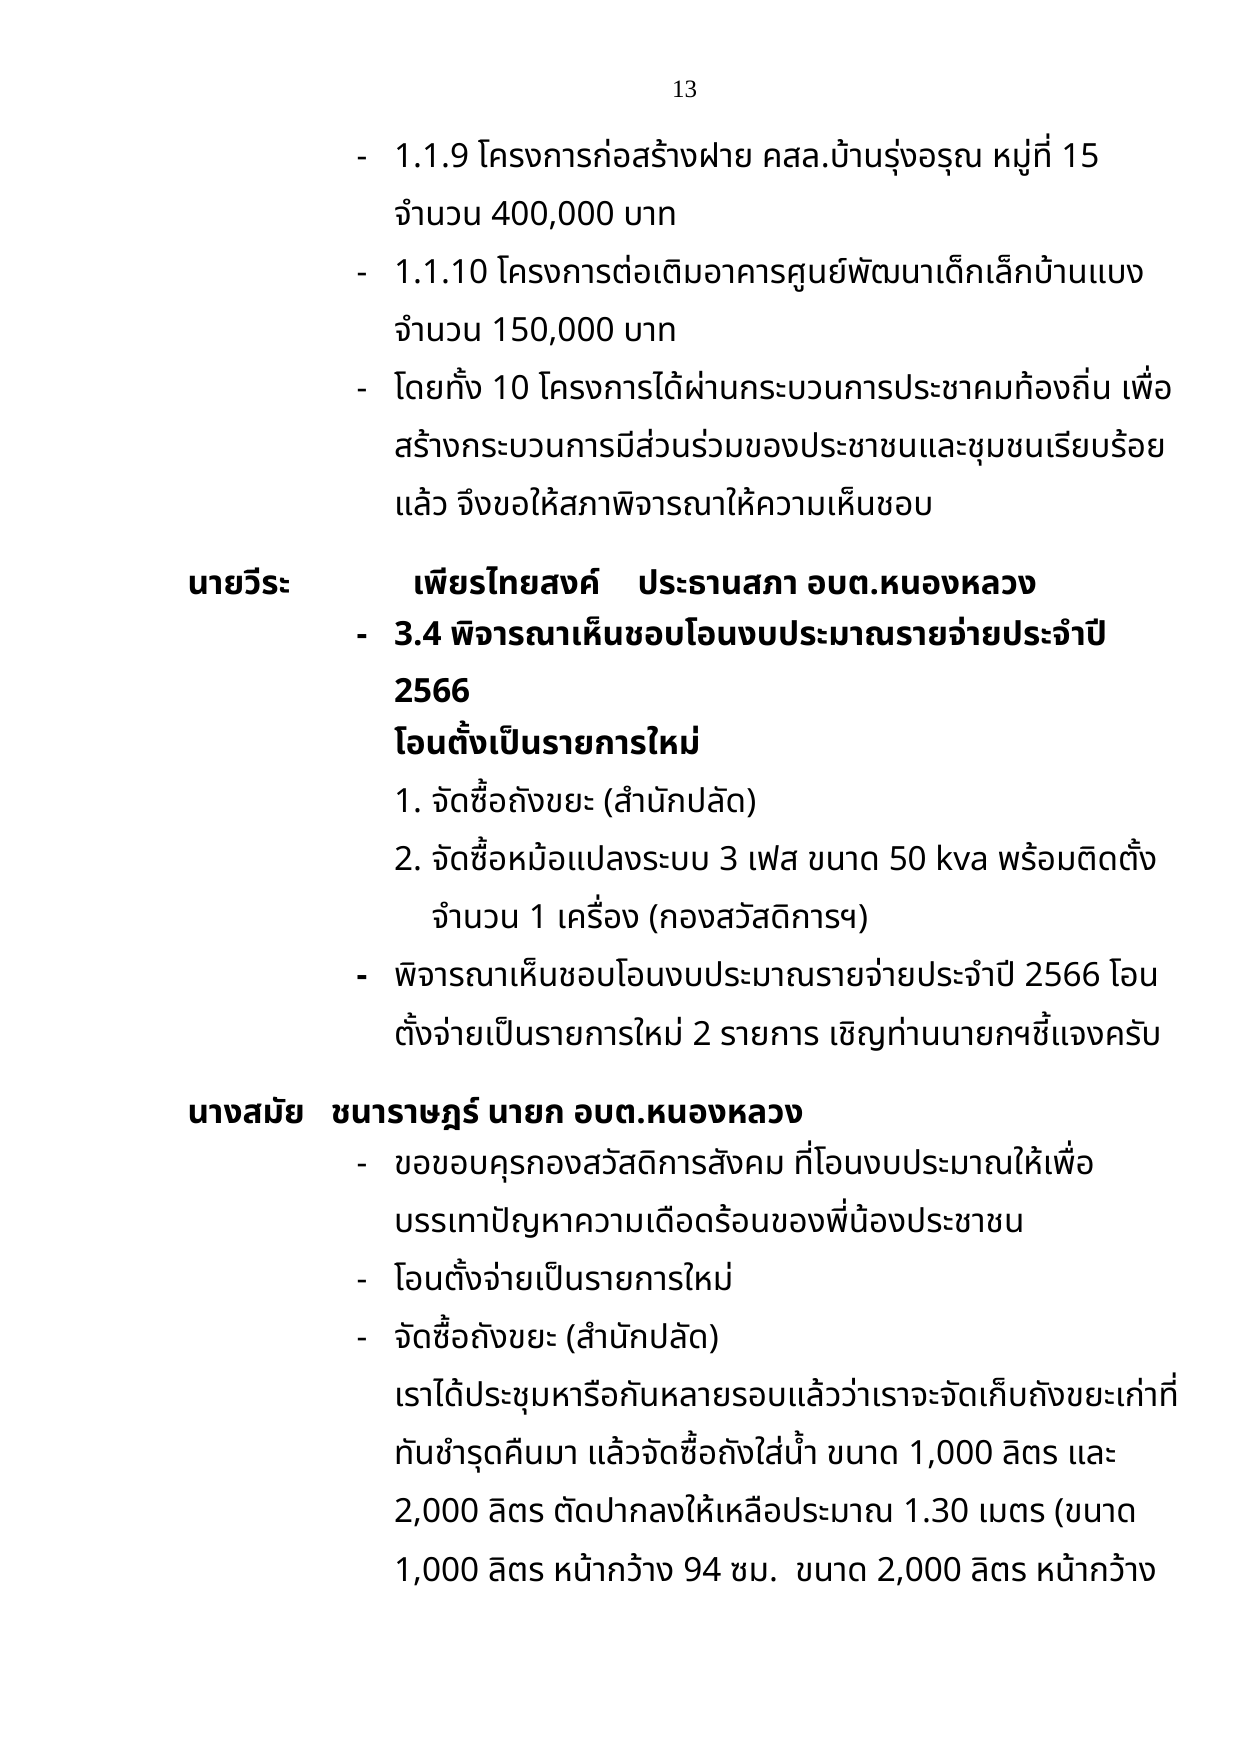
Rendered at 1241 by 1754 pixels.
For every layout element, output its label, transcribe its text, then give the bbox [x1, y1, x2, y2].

list ขอขอบคุรกองสวัสดิการสังคม ที่โอนงบประมาณให้เพื่อบรรเทาปัญหาความเดือดร้อนของพี่น้องประชาชน [356, 1139, 1181, 1247]
list โอนตั้งเป็นรายการใหม่ [394, 719, 1181, 769]
list จัดซื้อหม้อแปลงระบบ 3 เฟส ขนาด 50 kva พร้อมติดตั้ง จำนวน 1 เครื่อง (กองสวัสดิการฯ) [394, 835, 1181, 944]
list จัดซื้อถังขยะ (สำนักปลัด) [356, 1313, 1181, 1364]
list พิจารณาเห็นชอบโอนงบประมาณรายจ่ายประจำปี 2566 โอนตั้งจ่ายเป็นรายการใหม่ 2 รายการ เชิญท่านนายกฯชี้แจงครับ [356, 951, 1181, 1060]
text นางสมัย ชนาราษฎร์ นายก อบต.หนองหลวง [187, 1088, 1181, 1139]
list โอนตั้งจ่ายเป็นรายการใหม่ [356, 1255, 1181, 1306]
list 1.1.9 โครงการก่อสร้างฝาย คสล.บ้านรุ่งอรุณ หมู่ที่ 15 จำนวน 400,000 บาท [356, 131, 1181, 240]
list 3.4 พิจารณาเห็นชอบโอนงบประมาณรายจ่ายประจำปี 2566 [356, 609, 1181, 712]
text นายวีระ เพียรไทยสงค์ ประธานสภา อบต.หนองหลวง [187, 559, 1181, 609]
list จัดซื้อถังขยะ (สำนักปลัด) [394, 777, 1181, 827]
list 1.1.10 โครงการต่อเติมอาคารศูนย์พัฒนาเด็กเล็กบ้านแบง จำนวน 150,000 บาท [356, 248, 1181, 356]
list โดยทั้ง 10 โครงการได้ผ่านกระบวนการประชาคมท้องถิ่น เพื่อสร้างกระบวนการมีส่วนร่วมของประชาชนและชุมชนเรียบร้อยแล้ว จึงขอให้สภาพิจารณาให้ความเห็นชอบ [356, 364, 1181, 530]
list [394, 1371, 1181, 1596]
